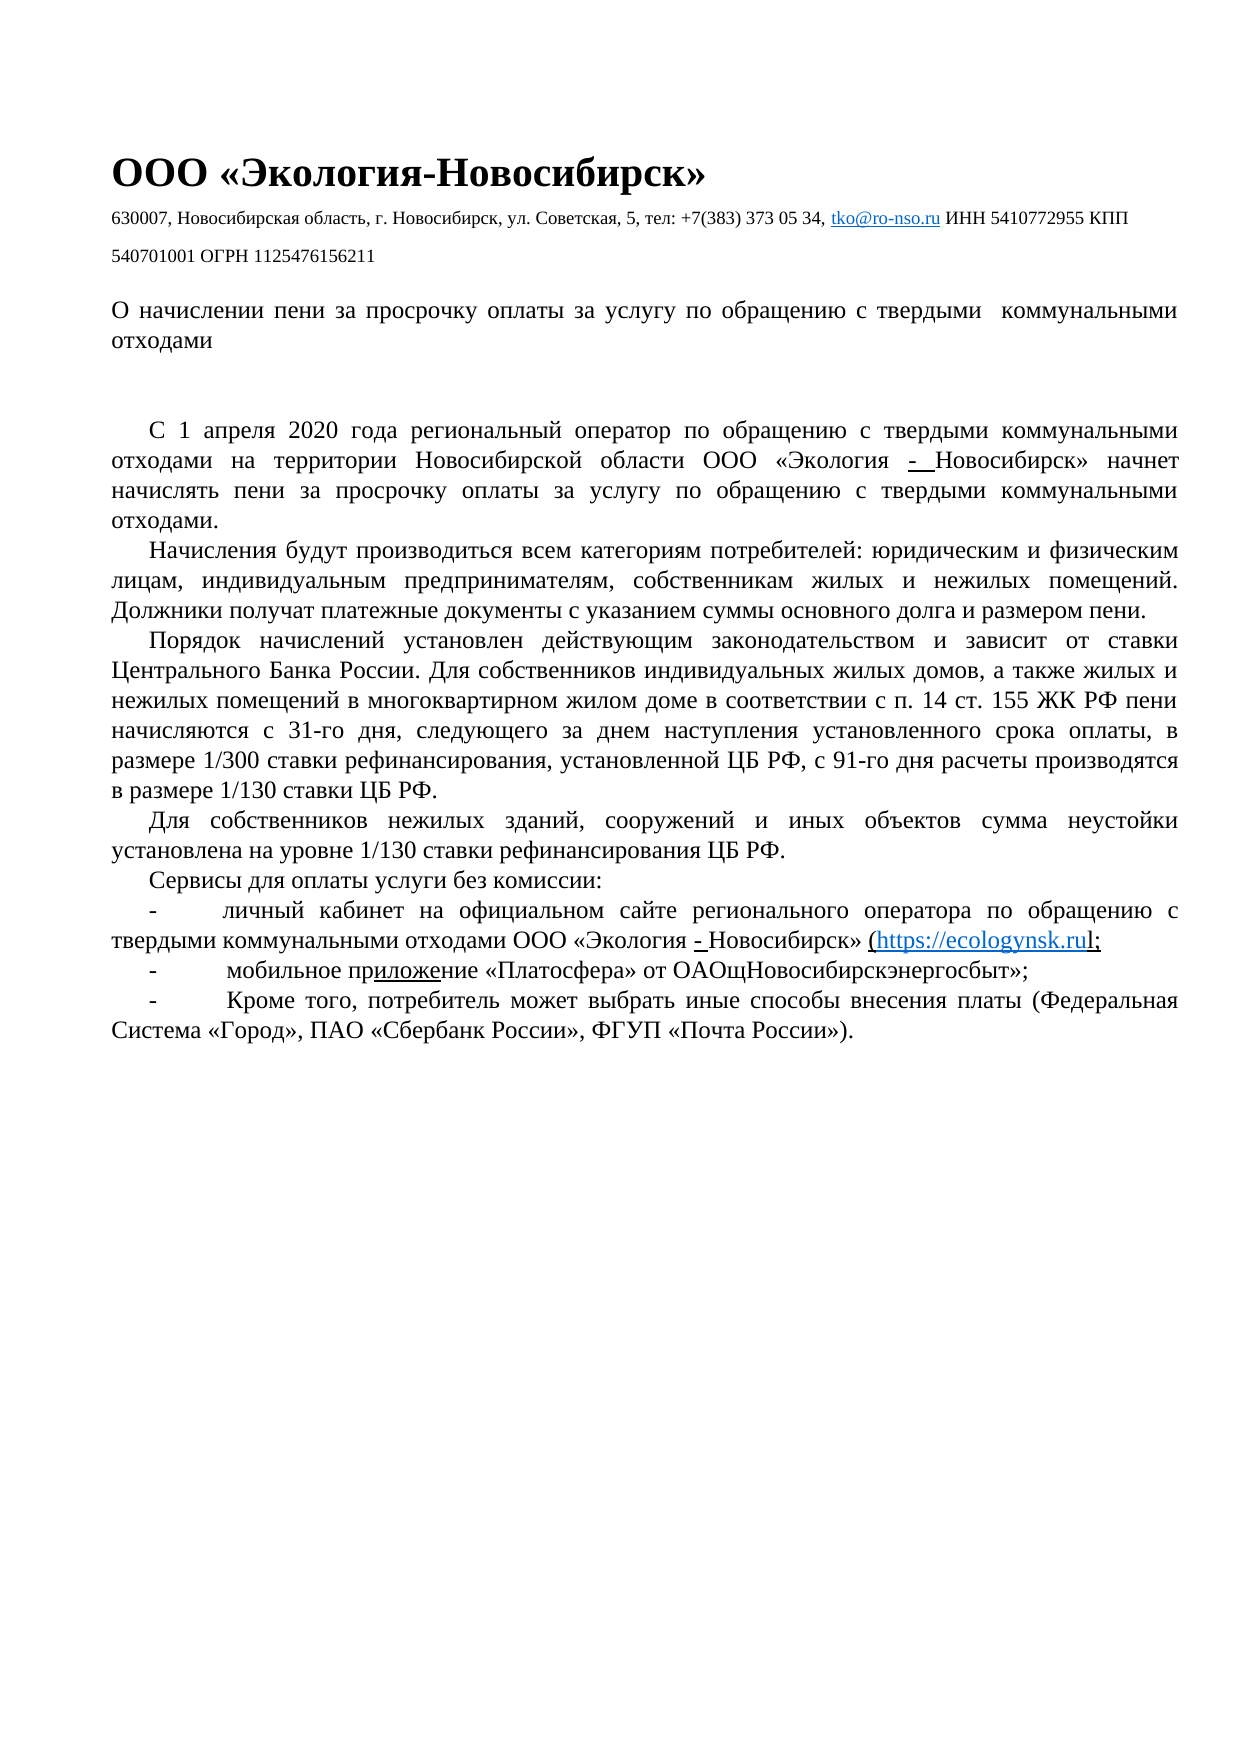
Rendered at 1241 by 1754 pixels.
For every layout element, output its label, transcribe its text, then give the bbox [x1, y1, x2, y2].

text О начислении пени за просрочку оплаты за услугу по обращению с твердыми коммунальными отходами [111, 294, 1179, 354]
text ООО «Экология-Новосибирск» [111, 153, 1179, 194]
list Кроме того, потребитель может выбрать иные способы внесения платы (Федеральная Система «Город», ПАО «Сбербанк России», ФГУП «Почта России»). [111, 984, 1179, 1044]
text Для собственников нежилых зданий, сооружений и иных объектов сумма неустойки установлена на уровне 1/130 ставки рефинансирования ЦБ РФ. [111, 804, 1179, 864]
list личный кабинет на официальном сайте регионального оператора по обращению с твердыми коммунальными отходами ООО «Экология - Новосибирск» (https://ecologynsk.rul; [111, 894, 1179, 954]
text С 1 апреля 2020 года региональный оператор по обращению с твердыми коммунальными отходами на территории Новосибирской области ООО «Экология - Новосибирск» начнет начислять пени за просрочку оплаты за услугу по обращению с твердыми коммунальными отходами. [111, 414, 1179, 534]
text Сервисы для оплаты услуги без комиссии: [111, 864, 1179, 894]
text 630007, Новосибирская область, г. Новосибирск, ул. Советская, 5, тел: +7(383) 373 05 34, tko@ro-nso.ru ИНН 5410772955 КПП 540701001 ОГРН 1125476156211 [111, 194, 1179, 269]
text Порядок начислений установлен действующим законодательством и зависит от ставки Центрального Банка России. Для собственников индивидуальных жилых домов, а также жилых и нежилых помещений в многоквартирном жилом доме в соответствии с п. 14 ст. 155 ЖК РФ пени начисляются с 31-го дня, следующего за днем наступления установленного срока оплаты, в размере 1/300 ставки рефинансирования, установленной ЦБ РФ, с 91-го дня расчеты производятся в размере 1/130 ставки ЦБ РФ. [111, 624, 1179, 804]
text Начисления будут производиться всем категориям потребителей: юридическим и физическим лицам, индивидуальным предпринимателям, собственникам жилых и нежилых помещений. Должники получат платежные документы с указанием суммы основного долга и размером пени. [111, 534, 1179, 624]
list мобильное приложение «Платосфера» от ОАОщНовосибирскэнергосбыт»; [111, 954, 1179, 984]
